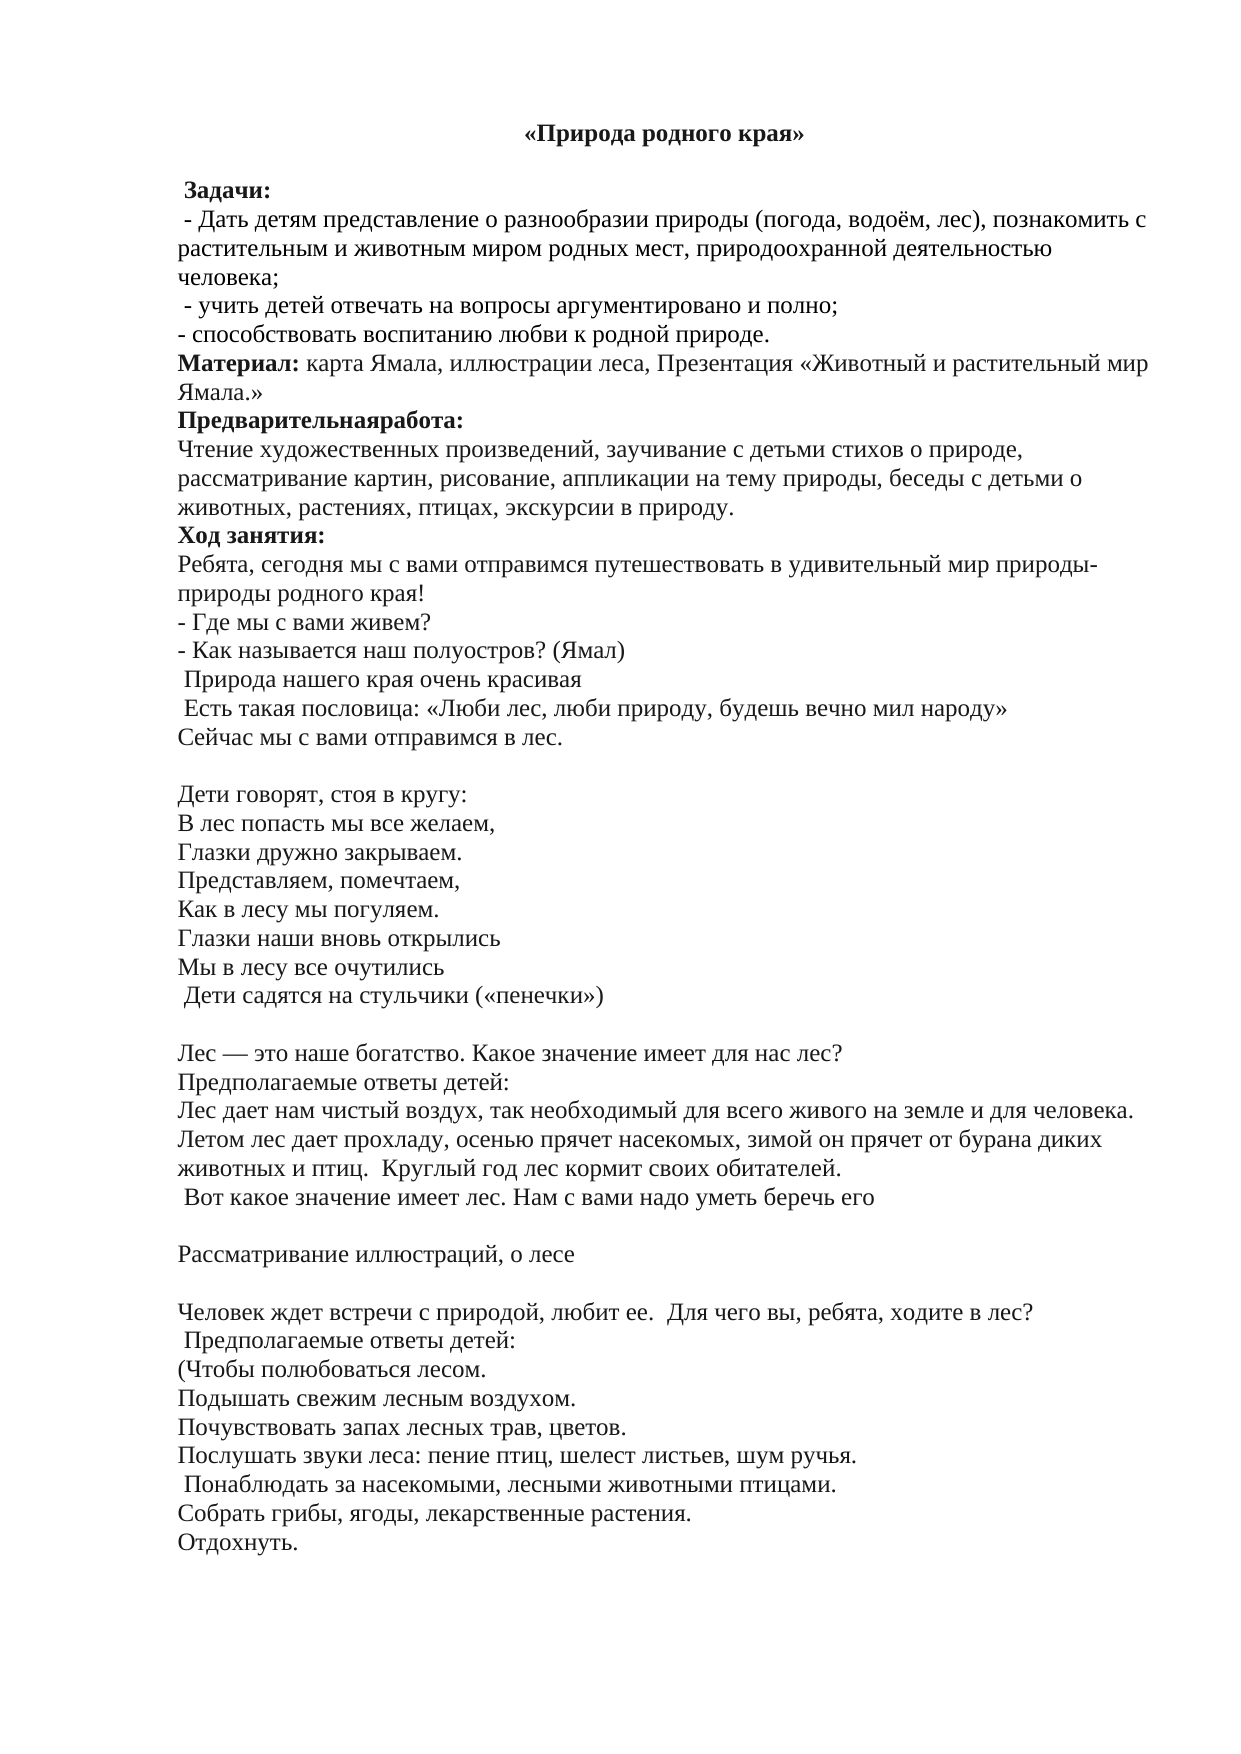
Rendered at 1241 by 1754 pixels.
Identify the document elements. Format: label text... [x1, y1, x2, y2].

text Ход занятия: [177, 521, 1152, 549]
text (Чтобы полюбоваться лесом. [177, 1354, 1152, 1383]
text Задачи: [177, 176, 1152, 204]
text Почувствовать запах лесных трав, цветов. [177, 1412, 1152, 1441]
text Лес — это наше богатство. Какое значение имеет для нас лес? [177, 1038, 1152, 1067]
text Собрать грибы, ягоды, лекарственные растения. [177, 1498, 1152, 1527]
text Чтение художественных произведений, заучивание с детьми стихов о природе, рассматривание картин, рисование, аппликации на тему природы, беседы с детьми о животных, растениях, птицах, экскурсии в природу. [177, 434, 1152, 521]
text - способствовать воспитанию любви к родной природе. [177, 319, 1152, 348]
text - Как называется наш полуостров? (Ямал) [177, 636, 1152, 664]
text Как в лесу мы погуляем. [177, 894, 1152, 923]
text Материал: карта Ямала, иллюстрации леса, Презентация «Животный и растительный мир Ямала.» [177, 348, 1152, 406]
text Послушать звуки леса: пение птиц, шелест листьев, шум ручья. [177, 1441, 1152, 1469]
text Рассматривание иллюстраций, о лесе [177, 1239, 1152, 1268]
text Ребята, сегодня мы с вами отправимся путешествовать в удивительный мир природы- природы родного края! [177, 549, 1152, 607]
text Дети говорят, стоя в кругу: [177, 779, 1152, 808]
text Понаблюдать за насекомыми, лесными животными птицами. [177, 1469, 1152, 1498]
text Предварительнаяработа: [177, 406, 1152, 434]
text - Где мы с вами живем? [177, 607, 1152, 636]
text В лес попасть мы все желаем, [177, 808, 1152, 837]
text Лес дает нам чистый воздух, так необходимый для всего живого на земле и для человека. Летом лес дает прохладу, осенью прячет насекомых, зимой он прячет от бурана диких животных и птиц. Круглый год лес кормит своих обитателей. [177, 1096, 1152, 1182]
text Мы в лесу все очутились [177, 952, 1152, 981]
text Сейчас мы с вами отправимся в лес. [177, 722, 1152, 751]
text Глазки дружно закрываем. [177, 837, 1152, 866]
text Вот какое значение имеет лес. Нам с вами надо уметь беречь его [177, 1182, 1152, 1211]
text Отдохнуть. [177, 1527, 1152, 1556]
text Человек ждет встречи с природой, любит ее. Для чего вы, ребята, ходите в лес? [177, 1297, 1152, 1326]
text - учить детей отвечать на вопросы аргументировано и полно; [177, 291, 1152, 319]
text Дети садятся на стульчики («пенечки») [177, 981, 1152, 1009]
text Природа нашего края очень красивая [177, 664, 1152, 693]
text - Дать детям представление о разнообразии природы (погода, водоём, лес), познакомить с растительным и животным миром родных мест, природоохранной деятельностью человека; [177, 204, 1152, 291]
text Предполагаемые ответы детей: [177, 1326, 1152, 1354]
text Представляем, помечтаем, [177, 866, 1152, 894]
text Есть такая пословица: «Люби лес, люби природу, будешь вечно мил народу» [177, 693, 1152, 722]
text «Природа родного края» [177, 118, 1152, 147]
text Глазки наши вновь открылись [177, 923, 1152, 952]
text Подышать свежим лесным воздухом. [177, 1383, 1152, 1412]
text Предполагаемые ответы детей: [177, 1067, 1152, 1096]
